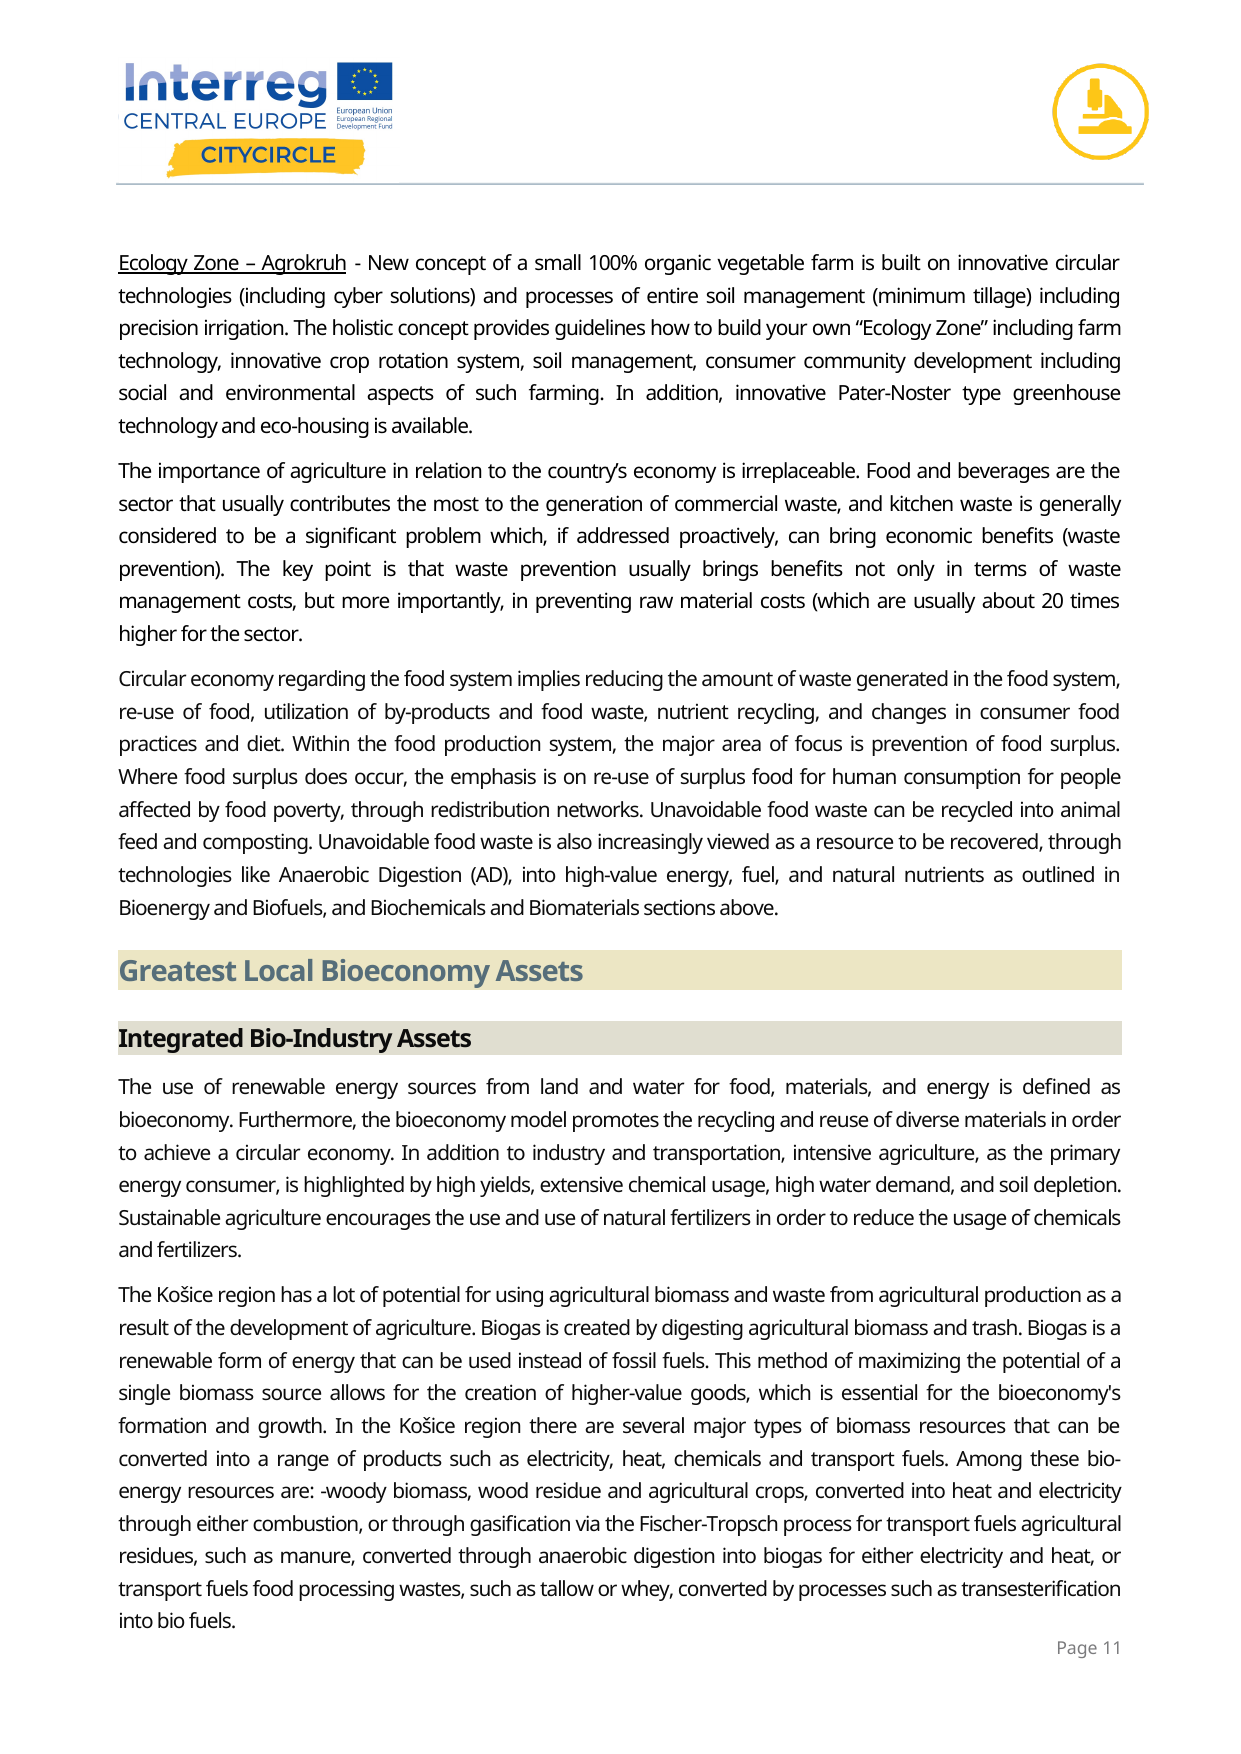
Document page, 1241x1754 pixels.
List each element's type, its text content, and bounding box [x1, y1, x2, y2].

picture [54, 1, 1190, 238]
text The use of renewable energy sources from land and water for food, materials, and energy is defined as bioeconomy. Furthermore, the bioeconomy model promotes the recycling and reuse of diverse materials in order to achieve a circular economy. In addition to industry and transportation, intensive agriculture, as the primary energy consumer, is highlighted by high yields, extensive chemical usage, high water demand, and soil depletion. Sustainable agriculture encourages the use and use of natural fertilizers in order to reduce the usage of chemicals and fertilizers. [118, 1072, 1122, 1264]
text Circular economy regarding the food system implies reducing the amount of waste generated in the food system, re-use of food, utilization of by-products and food waste, nutrient recycling, and changes in consumer food practices and diet. Within the food production system, the major area of focus is prevention of food surplus. Where food surplus does occur, the emphasis is on re-use of surplus food for human consumption for people affected by food poverty, through redistribution networks. Unavoidable food waste can be recycled into animal feed and composting. Unavoidable food waste is also increasingly viewed as a resource to be recovered, through technologies like Anaerobic Digestion (AD), into high-value energy, fuel, and natural nutrients as outlined in Bioenergy and Biofuels, and Biochemicals and Biomaterials sections above. [118, 664, 1122, 921]
text Integrated Bio-Industry Assets [118, 1021, 1122, 1055]
text The Košice region has a lot of potential for using agricultural biomass and waste from agricultural production as a result of the development of agriculture. Biogas is created by digesting agricultural biomass and trash. Biogas is a renewable form of energy that can be used instead of fossil fuels. This method of maximizing the potential of a single biomass source allows for the creation of higher-value goods, which is essential for the bioeconomy's formation and growth. In the Košice region there are several major types of biomass resources that can be converted into a range of products such as electricity, heat, chemicals and transport fuels. Among these bio-energy resources are: -woody biomass, wood residue and agricultural crops, converted into heat and electricity through either combustion, or through gasification via the Fischer-Tropsch process for transport fuels agricultural residues, such as manure, converted through anaerobic digestion into biogas for either electricity and heat, or transport fuels food processing wastes, such as tallow or whey, converted by processes such as transesterification into bio fuels. [118, 1281, 1122, 1635]
list The importance of agriculture in relation to the country’s economy is irreplaceable. Food and beverages are the sector that usually contributes the most to the generation of commercial waste, and kitchen waste is generally considered to be a significant problem which, if addressed proactively, can bring economic benefits (waste prevention). The key point is that waste prevention usually brings benefits not only in terms of waste management costs, but more importantly, in preventing raw material costs (which are usually about 20 times higher for the sector. [118, 456, 1122, 648]
list Ecology Zone – Agrokruh - New concept of a small 100% organic vegetable farm is built on innovative circular technologies (including cyber solutions) and processes of entire soil management (minimum tillage) including precision irrigation. The holistic concept provides guidelines how to build your own “Ecology Zone” including farm technology, innovative crop rotation system, soil management, consumer community development including social and environmental aspects of such farming. In addition, innovative Pater-Noster type greenhouse technology and eco-housing is available. [118, 248, 1122, 439]
text Greatest Local Bioeconomy Assets [118, 950, 1122, 990]
